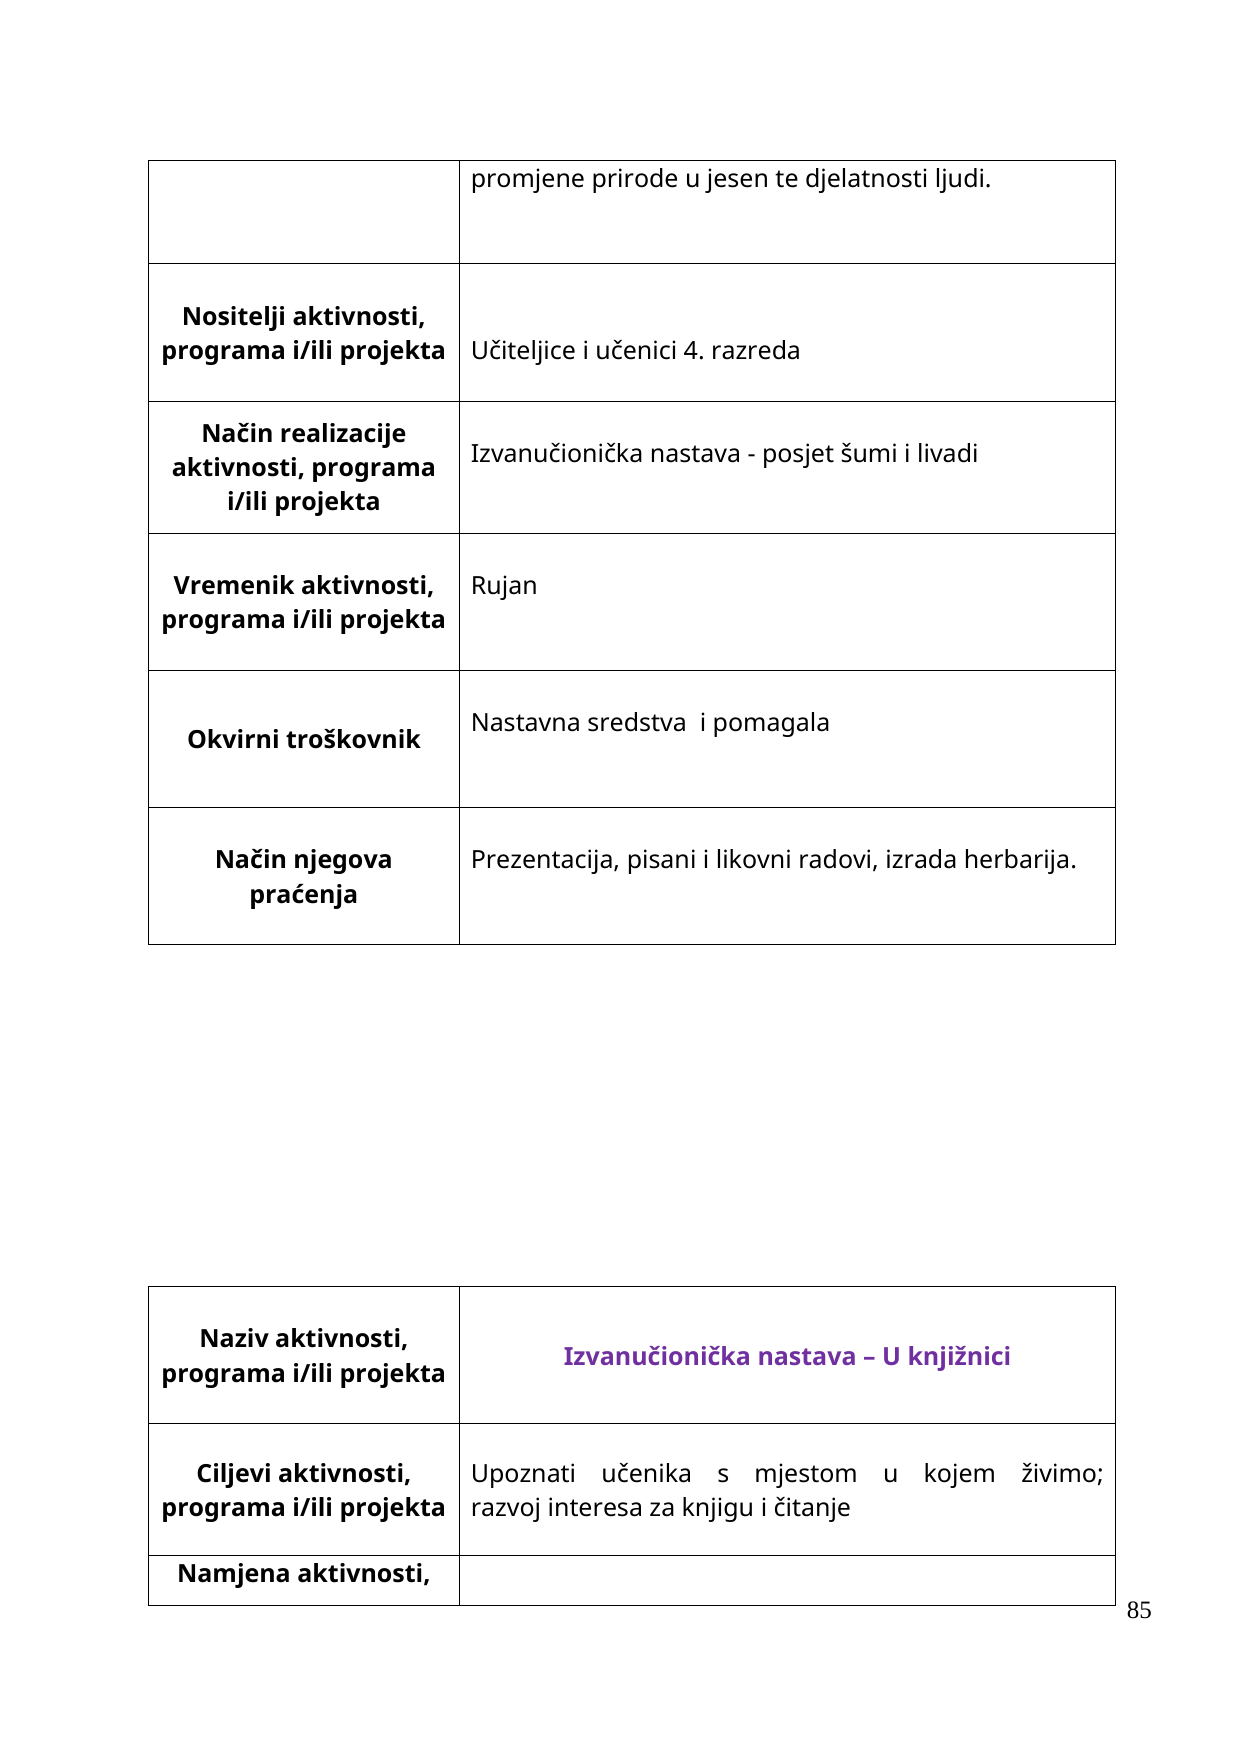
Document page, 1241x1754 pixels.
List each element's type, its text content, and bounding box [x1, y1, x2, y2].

table_cell Nastavna sredstva i pomagala [460, 671, 1115, 807]
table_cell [460, 161, 1115, 263]
table_cell Izvanučionička nastava - posjet šumi i livadi [460, 402, 1115, 532]
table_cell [460, 1556, 1115, 1605]
table_cell Prezentacija, pisani i likovni radovi, izrada herbarija. [460, 808, 1115, 944]
table_cell Nositelji aktivnosti, programa i/ili projekta [149, 264, 459, 401]
table_header Naziv aktivnosti, programa i/ili projekta [149, 1287, 459, 1423]
table_cell Rujan [460, 534, 1115, 670]
table_cell Ciljevi aktivnosti, programa i/ili projekta [149, 1424, 459, 1555]
table_cell Način njegova praćenja [149, 808, 459, 944]
table_cell Način realizacije aktivnosti, programa i/ili projekta [149, 402, 459, 532]
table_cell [149, 1556, 459, 1605]
table_cell Učiteljice i učenici 4. razreda [460, 264, 1115, 401]
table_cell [149, 161, 459, 263]
table_cell Okvirni troškovnik [149, 671, 459, 807]
table_cell Upoznati učenika s mjestom u kojem živimo; razvoj interesa za knjigu i čitanje [460, 1424, 1115, 1555]
table_cell Vremenik aktivnosti, programa i/ili projekta [149, 534, 459, 670]
table_header Izvanučionička nastava – U knjižnici [460, 1287, 1115, 1423]
